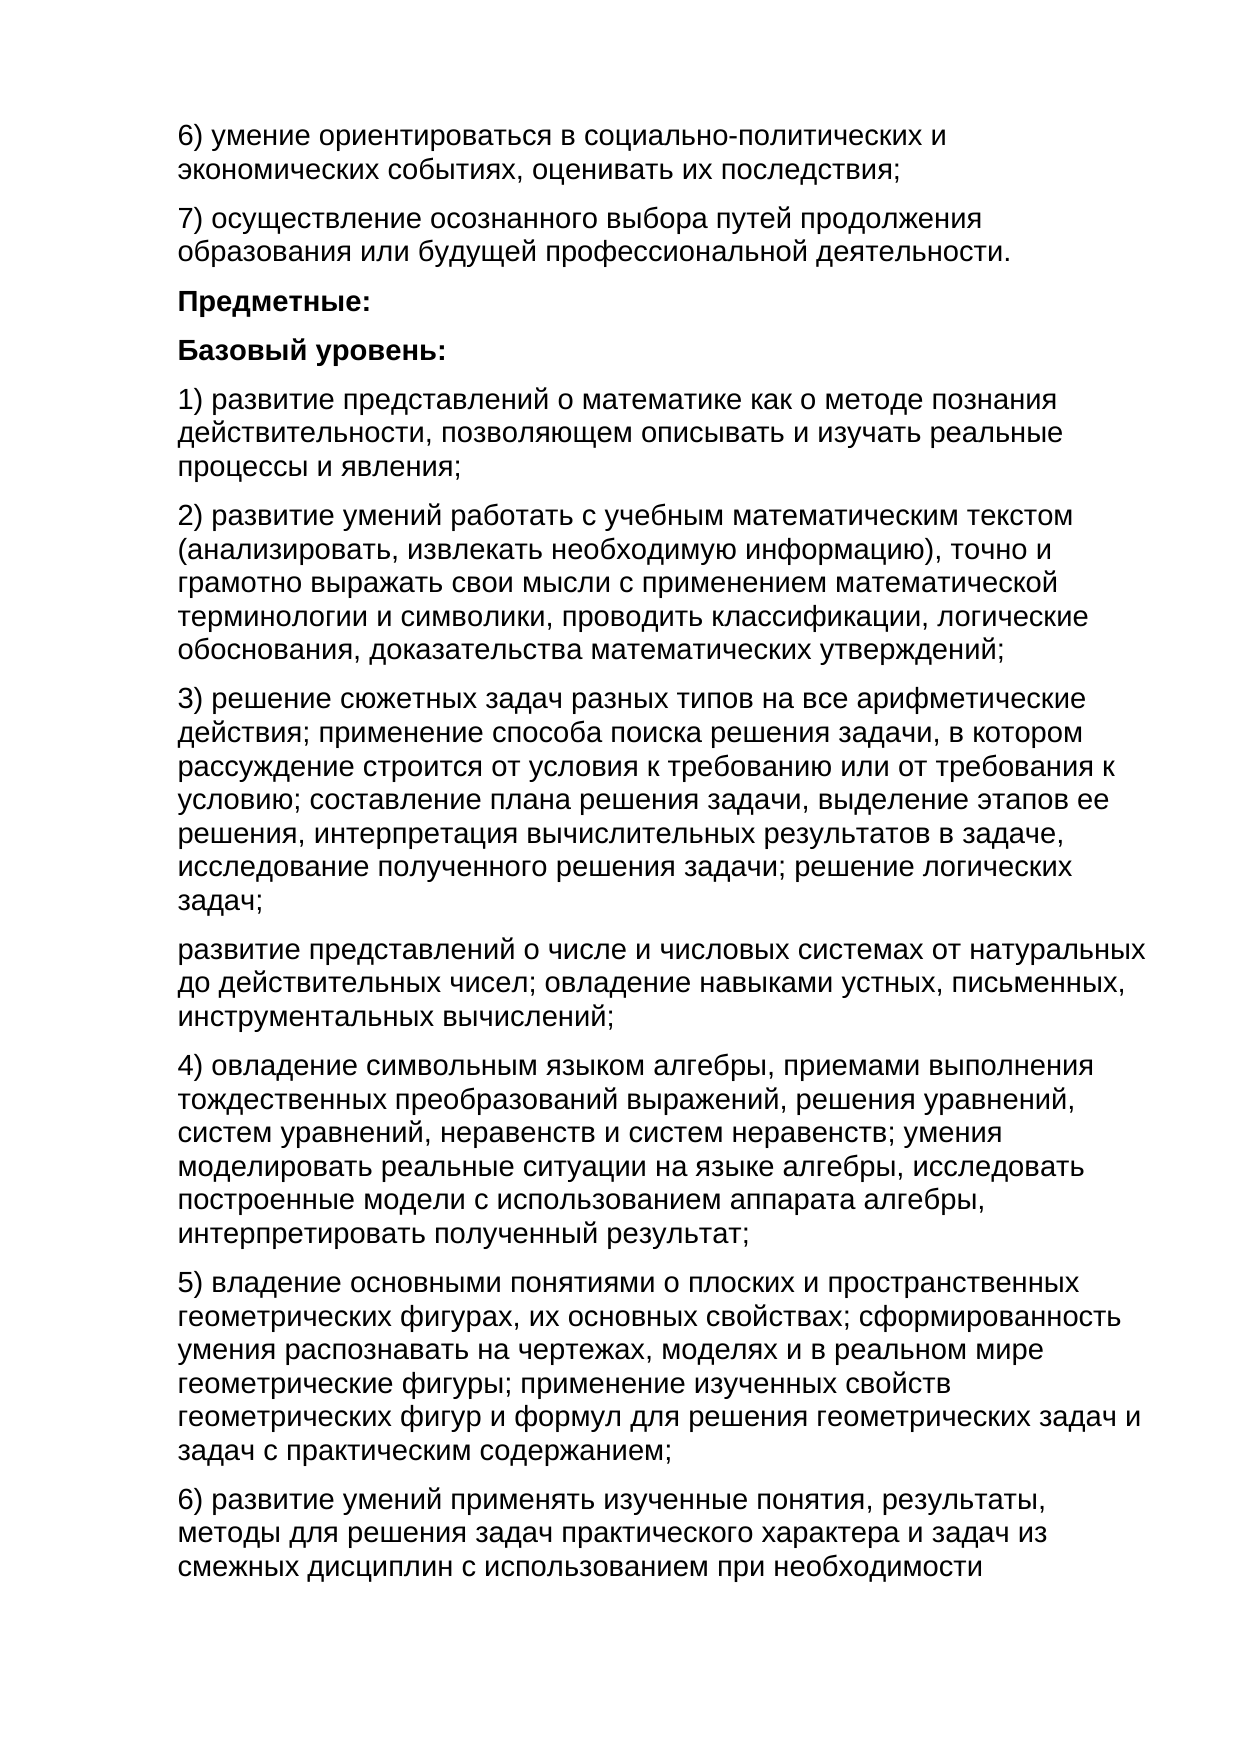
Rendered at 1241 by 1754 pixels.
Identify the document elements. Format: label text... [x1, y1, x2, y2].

text 5) владение основными понятиями о плоских и пространственных геометрических фигурах, их основных свойствах; сформированность умения распознавать на чертежах, моделях и в реальном мире геометрические фигуры; применение изученных свойств геометрических фигур и формул для решения геометрических задач и задач с практическим содержанием; [177, 1265, 1152, 1466]
text 7) осуществление осознанного выбора путей продолжения образования или будущей профессиональной деятельности. [177, 201, 1152, 268]
text Предметные: [177, 283, 1152, 317]
text Базовый уровень: [177, 333, 1152, 366]
text 4) овладение символьным языком алгебры, приемами выполнения тождественных преобразований выражений, решения уравнений, систем уравнений, неравенств и систем неравенств; умения моделировать реальные ситуации на языке алгебры, исследовать построенные модели с использованием аппарата алгебры, интерпретировать полученный результат; [177, 1048, 1152, 1249]
text 1) развитие представлений о математике как о методе познания действительности, позволяющем описывать и изучать реальные процессы и явления; [177, 382, 1152, 482]
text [177, 1482, 1152, 1582]
text развитие представлений о числе и числовых системах от натуральных до действительных чисел; овладение навыками устных, письменных, инструментальных вычислений; [177, 932, 1152, 1032]
text 6) умение ориентироваться в социально-политических и экономических событиях, оценивать их последствия; [177, 118, 1152, 185]
text 2) развитие умений работать с учебным математическим текстом (анализировать, извлекать необходимую информацию), точно и грамотно выражать свои мысли с применением математической терминологии и символики, проводить классификации, логические обоснования, доказательства математических утверждений; [177, 498, 1152, 666]
text 3) решение сюжетных задач разных типов на все арифметические действия; применение способа поиска решения задачи, в котором рассуждение строится от условия к требованию или от требования к условию; составление плана решения задачи, выделение этапов ее решения, интерпретация вычислительных результатов в задаче, исследование полученного решения задачи; решение логических задач; [177, 681, 1152, 916]
